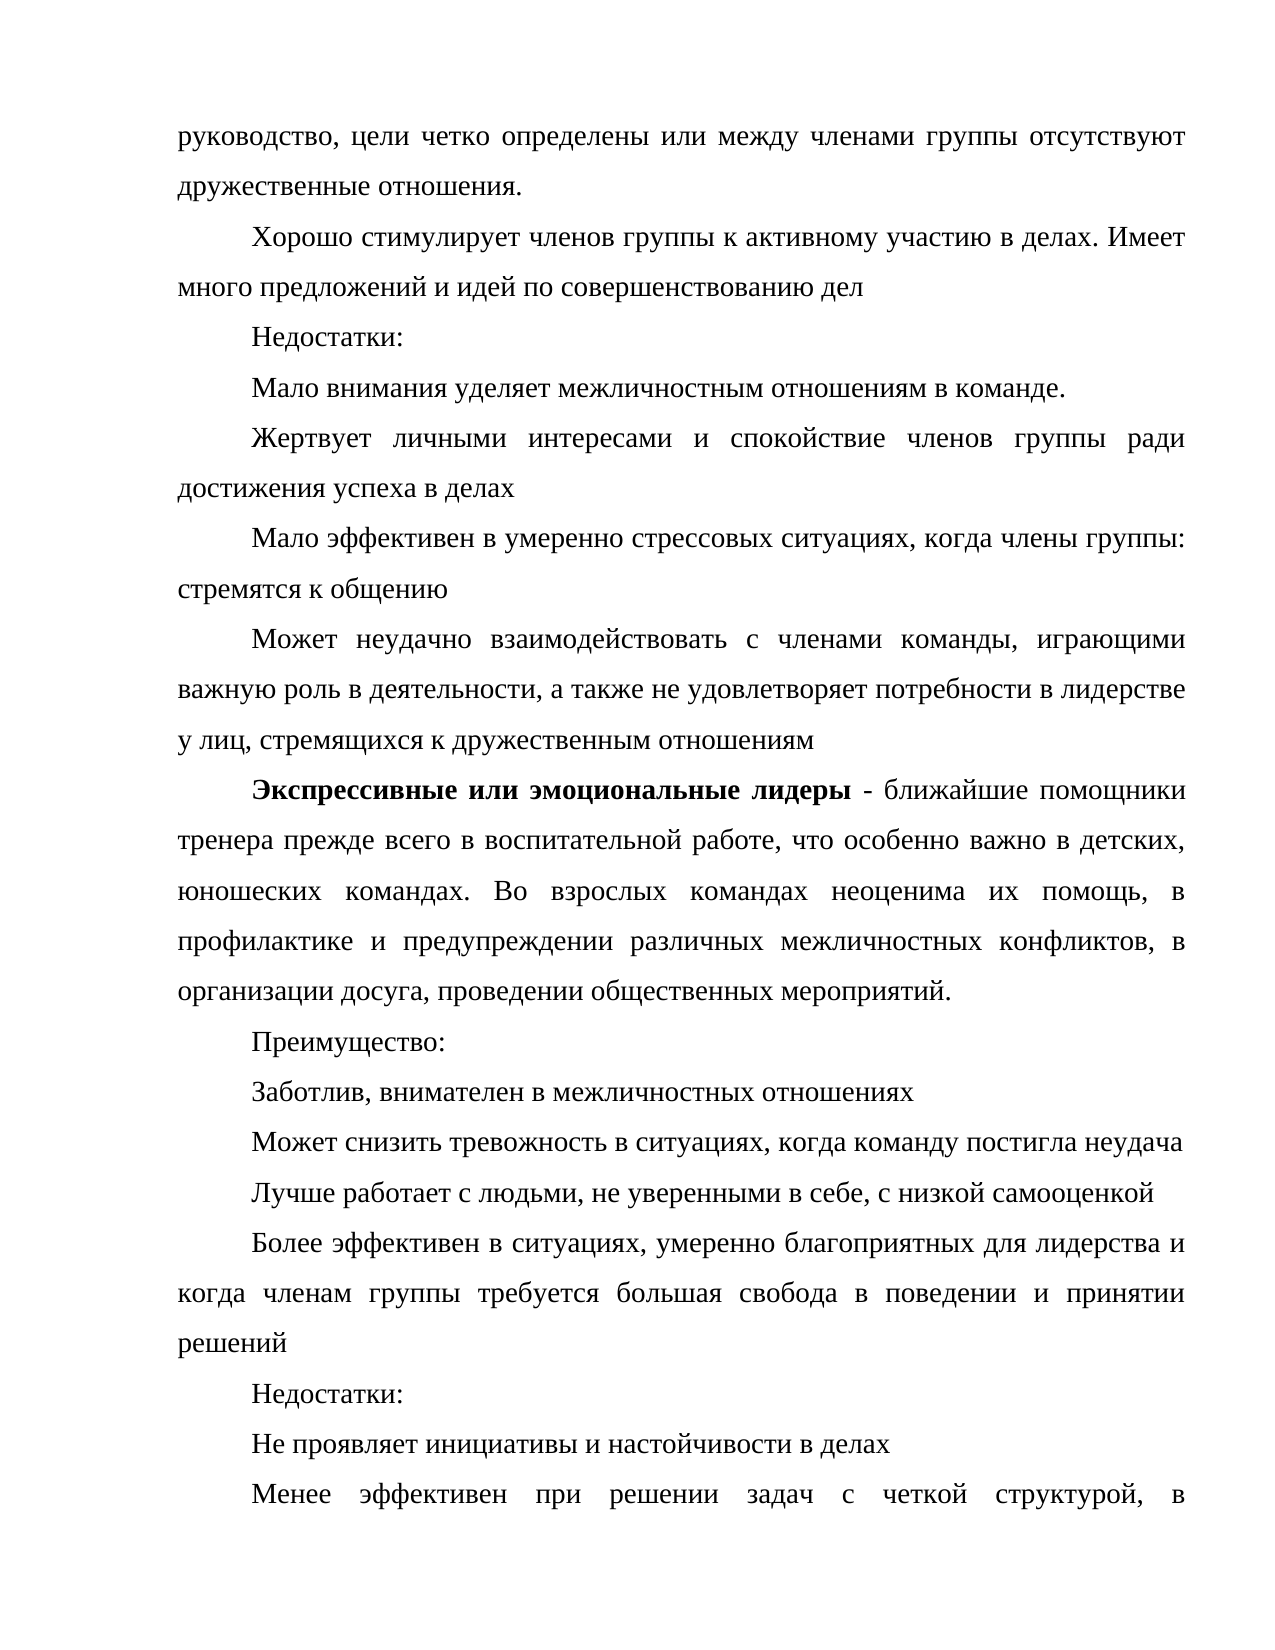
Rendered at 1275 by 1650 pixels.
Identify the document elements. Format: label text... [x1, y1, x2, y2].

text Мало эффективен в умеренно стрессовых ситуациях, когда члены группы: стремятся к общению [177, 521, 1186, 604]
text Более эффективен в ситуациях, умеренно благоприятных для лидерства и когда членам группы требуется большая свобода в поведении и принятии решений [177, 1225, 1186, 1359]
text Мало внимания уделяет межличностным отношениям в команде. [177, 370, 1186, 403]
text Может снизить тревожность в ситуациях, когда команду постигла неудача [177, 1124, 1186, 1158]
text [177, 118, 1186, 202]
text Экспрессивные или эмоциональные лидеры - ближайшие помощники тренера прежде всего в воспитательной работе, что особенно важно в детских, юношеских командах. Во взрослых командах неоценима их помощь, в профилактике и предупреждении различных межличностных конфликтов, в организации досуга, проведении общественных мероприятий. [177, 772, 1186, 1007]
text Хорошо стимулирует членов группы к активному участию в делах. Имеет много предложений и идей по совершенствованию дел [177, 219, 1186, 303]
text Недостатки: [177, 1376, 1186, 1409]
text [177, 1477, 1186, 1510]
text Преимущество: [177, 1024, 1186, 1057]
text Не проявляет инициативы и настойчивости в делах [177, 1426, 1186, 1460]
text Лучше работает с людьми, не уверенными в себе, с низкой самооценкой [177, 1175, 1186, 1208]
text Заботлив, внимателен в межличностных отношениях [177, 1074, 1186, 1108]
text Жертвует личными интересами и спокойствие членов группы ради достижения успеха в делах [177, 420, 1186, 504]
text Недостатки: [177, 319, 1186, 353]
text Может неудачно взаимодействовать с членами команды, играющими важную роль в деятельности, а также не удовлетворяет потребности в лидерстве у лиц, стремящихся к дружественным отношениям [177, 621, 1186, 755]
